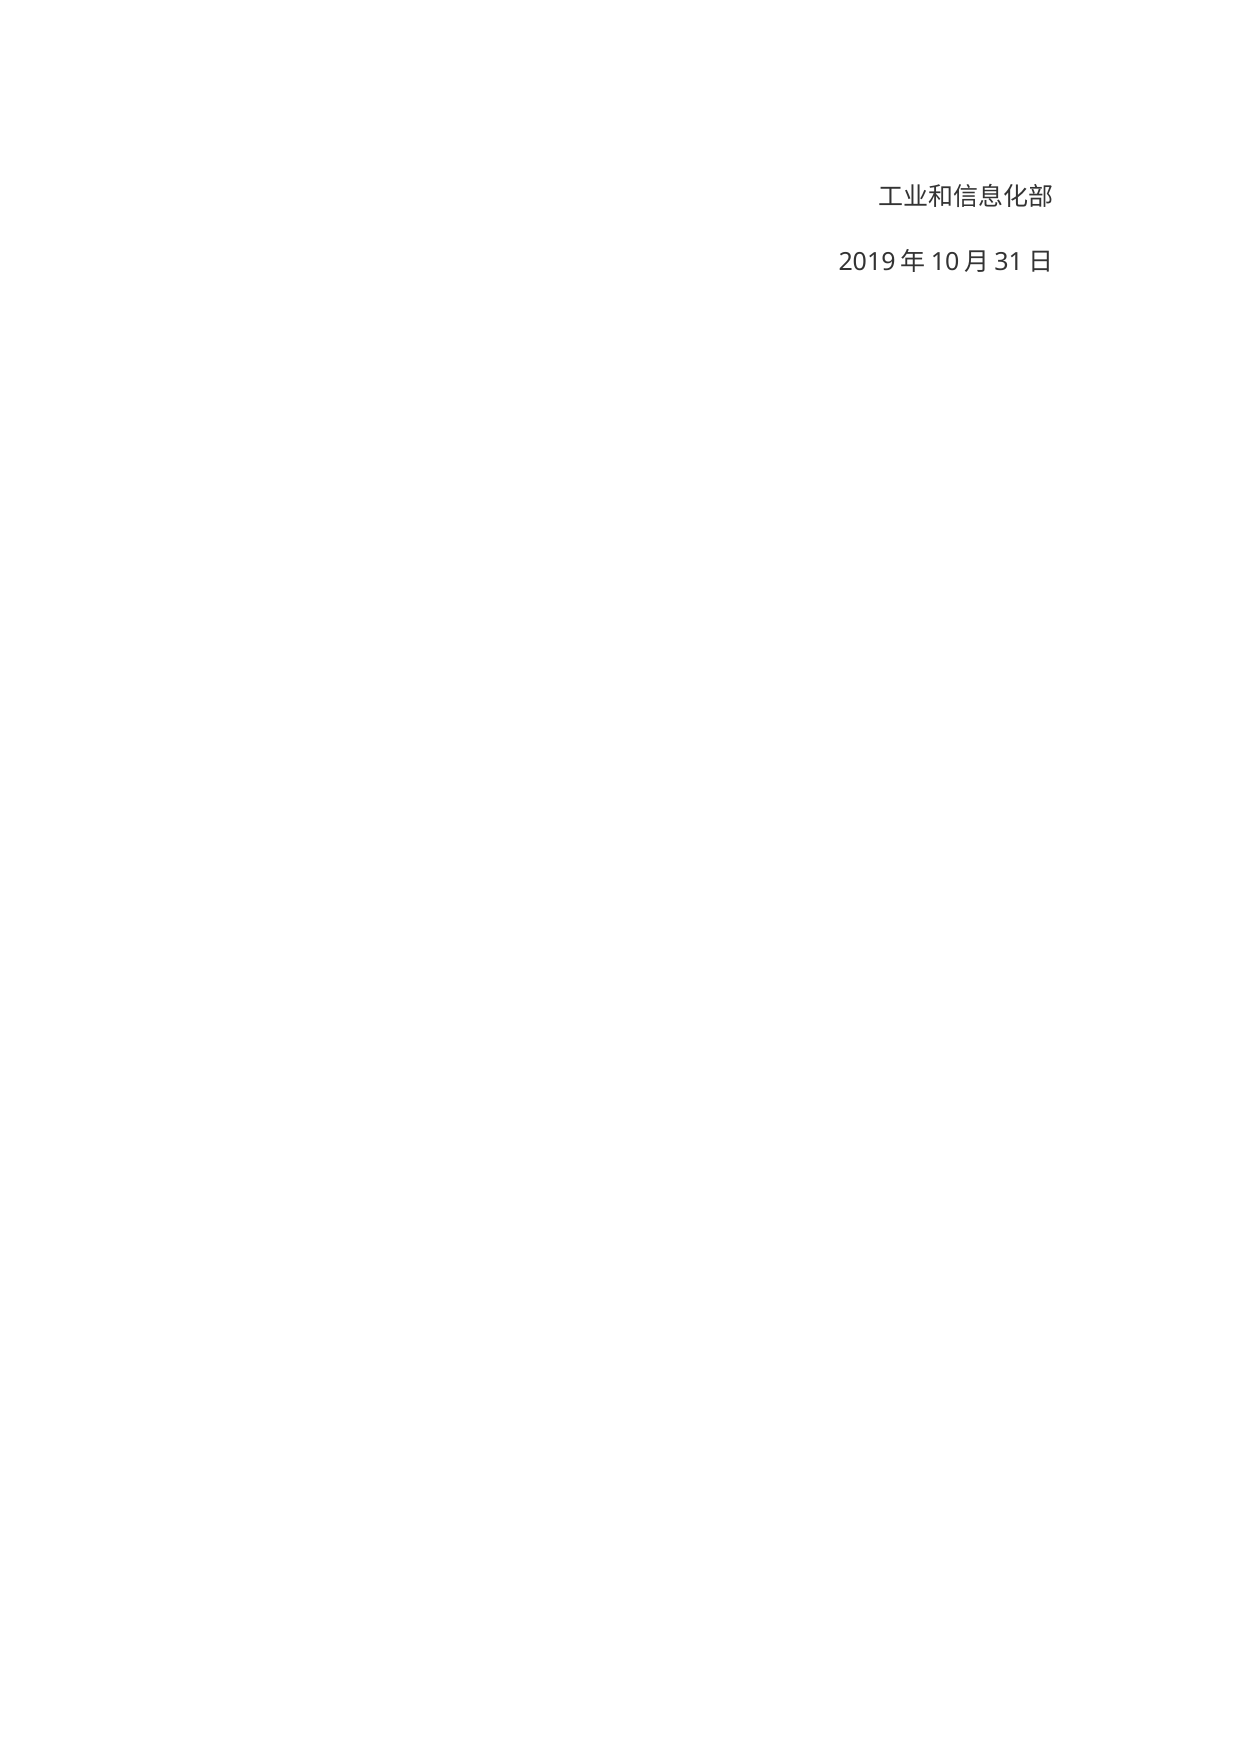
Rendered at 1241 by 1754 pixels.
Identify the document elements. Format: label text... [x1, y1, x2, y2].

text 工业和信息化部 2019年10月31日 [187, 162, 1053, 292]
